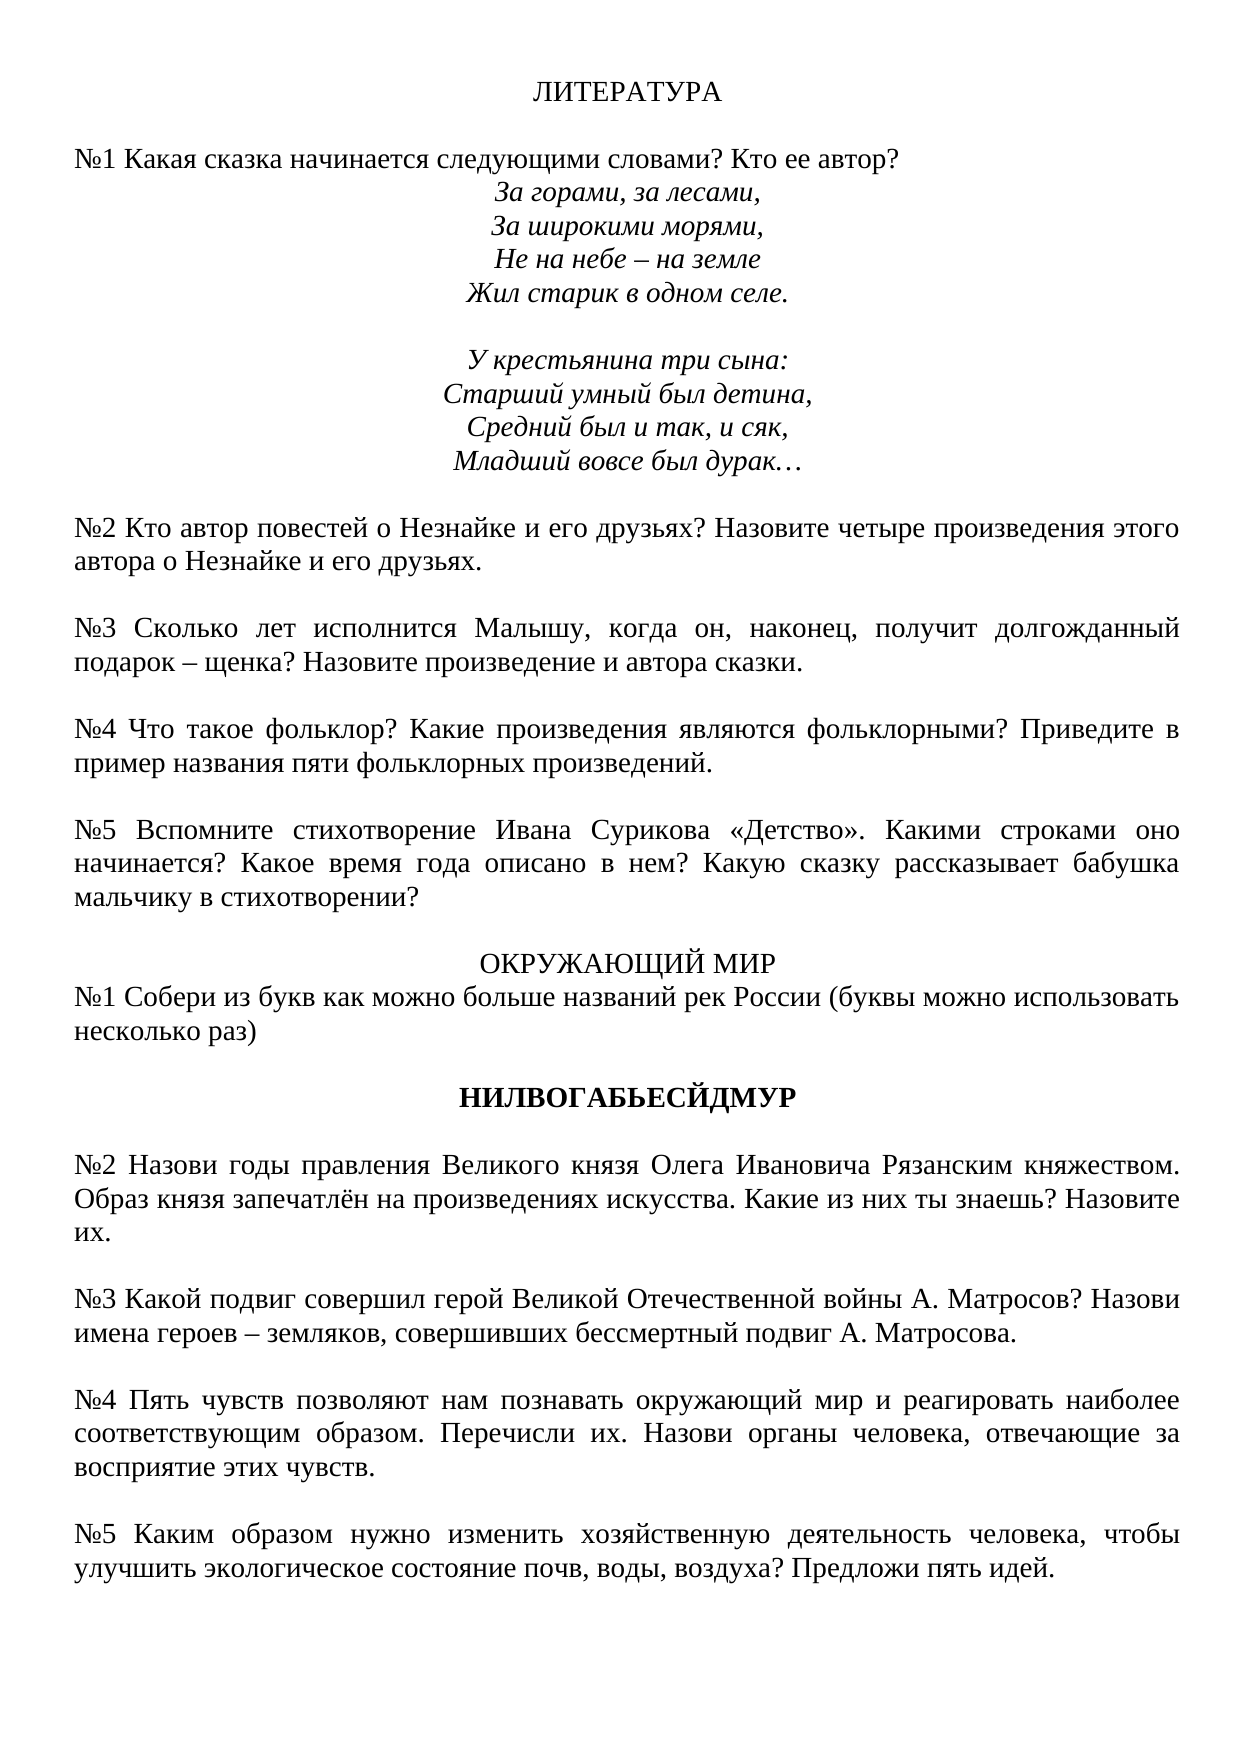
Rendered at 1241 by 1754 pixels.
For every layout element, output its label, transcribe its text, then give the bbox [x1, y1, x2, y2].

text Средний был и так, и сяк, [74, 409, 1181, 443]
text №4 Что такое фольклор? Какие произведения являются фольклорными? Приведите в пример названия пяти фольклорных произведений. [74, 711, 1181, 778]
text У крестьянина три сына: [74, 342, 1181, 376]
text №3 Сколько лет исполнится Малышу, когда он, наконец, получит долгожданный подарок – щенка? Назовите произведение и автора сказки. [74, 611, 1181, 678]
text За горами, за лесами, [74, 174, 1181, 208]
text №5 Вспомните стихотворение Ивана Сурикова «Детство». Какими строками оно начинается? Какое время года описано в нем? Какую сказку рассказывает бабушка мальчику в стихотворении? [74, 812, 1181, 912]
text ОКРУЖАЮЩИЙ МИР [74, 946, 1181, 979]
text НИЛВОГАБЬЕСЙДМУР [74, 1080, 1181, 1114]
text №4 Пять чувств позволяют нам познавать окружающий мир и реагировать наиболее соответствующим образом. Перечисли их. Назови органы человека, отвечающие за восприятие этих чувств. [74, 1382, 1181, 1483]
text №2 Назови годы правления Великого князя Олега Ивановича Рязанским княжеством. Образ князя запечатлён на произведениях искусства. Какие из них ты знаешь? Назовите их. [74, 1147, 1181, 1248]
text Старший умный был детина, [74, 376, 1181, 409]
text №1 Какая сказка начинается следующими словами? Кто ее автор? [74, 141, 1181, 174]
text №3 Какой подвиг совершил герой Великой Отечественной войны А. Матросов? Назови имена героев – земляков, совершивших бессмертный подвиг А. Матросова. [74, 1281, 1181, 1348]
text Не на небе – на земле [74, 242, 1181, 275]
text №2 Кто автор повестей о Незнайке и его друзьях? Назовите четыре произведения этого автора о Незнайке и его друзьях. [74, 510, 1181, 577]
text Младший вовсе был дурак… [74, 443, 1181, 476]
text №5 Каким образом нужно изменить хозяйственную деятельность человека, чтобы улучшить экологическое состояние почв, воды, воздуха? Предложи пять идей. [74, 1516, 1181, 1583]
text За широкими морями, [74, 208, 1181, 242]
text №1 Собери из букв как можно больше названий рек России (буквы можно использовать несколько раз) [74, 979, 1181, 1047]
text ЛИТЕРАТУРА [74, 74, 1181, 107]
text Жил старик в одном селе. [74, 275, 1181, 309]
